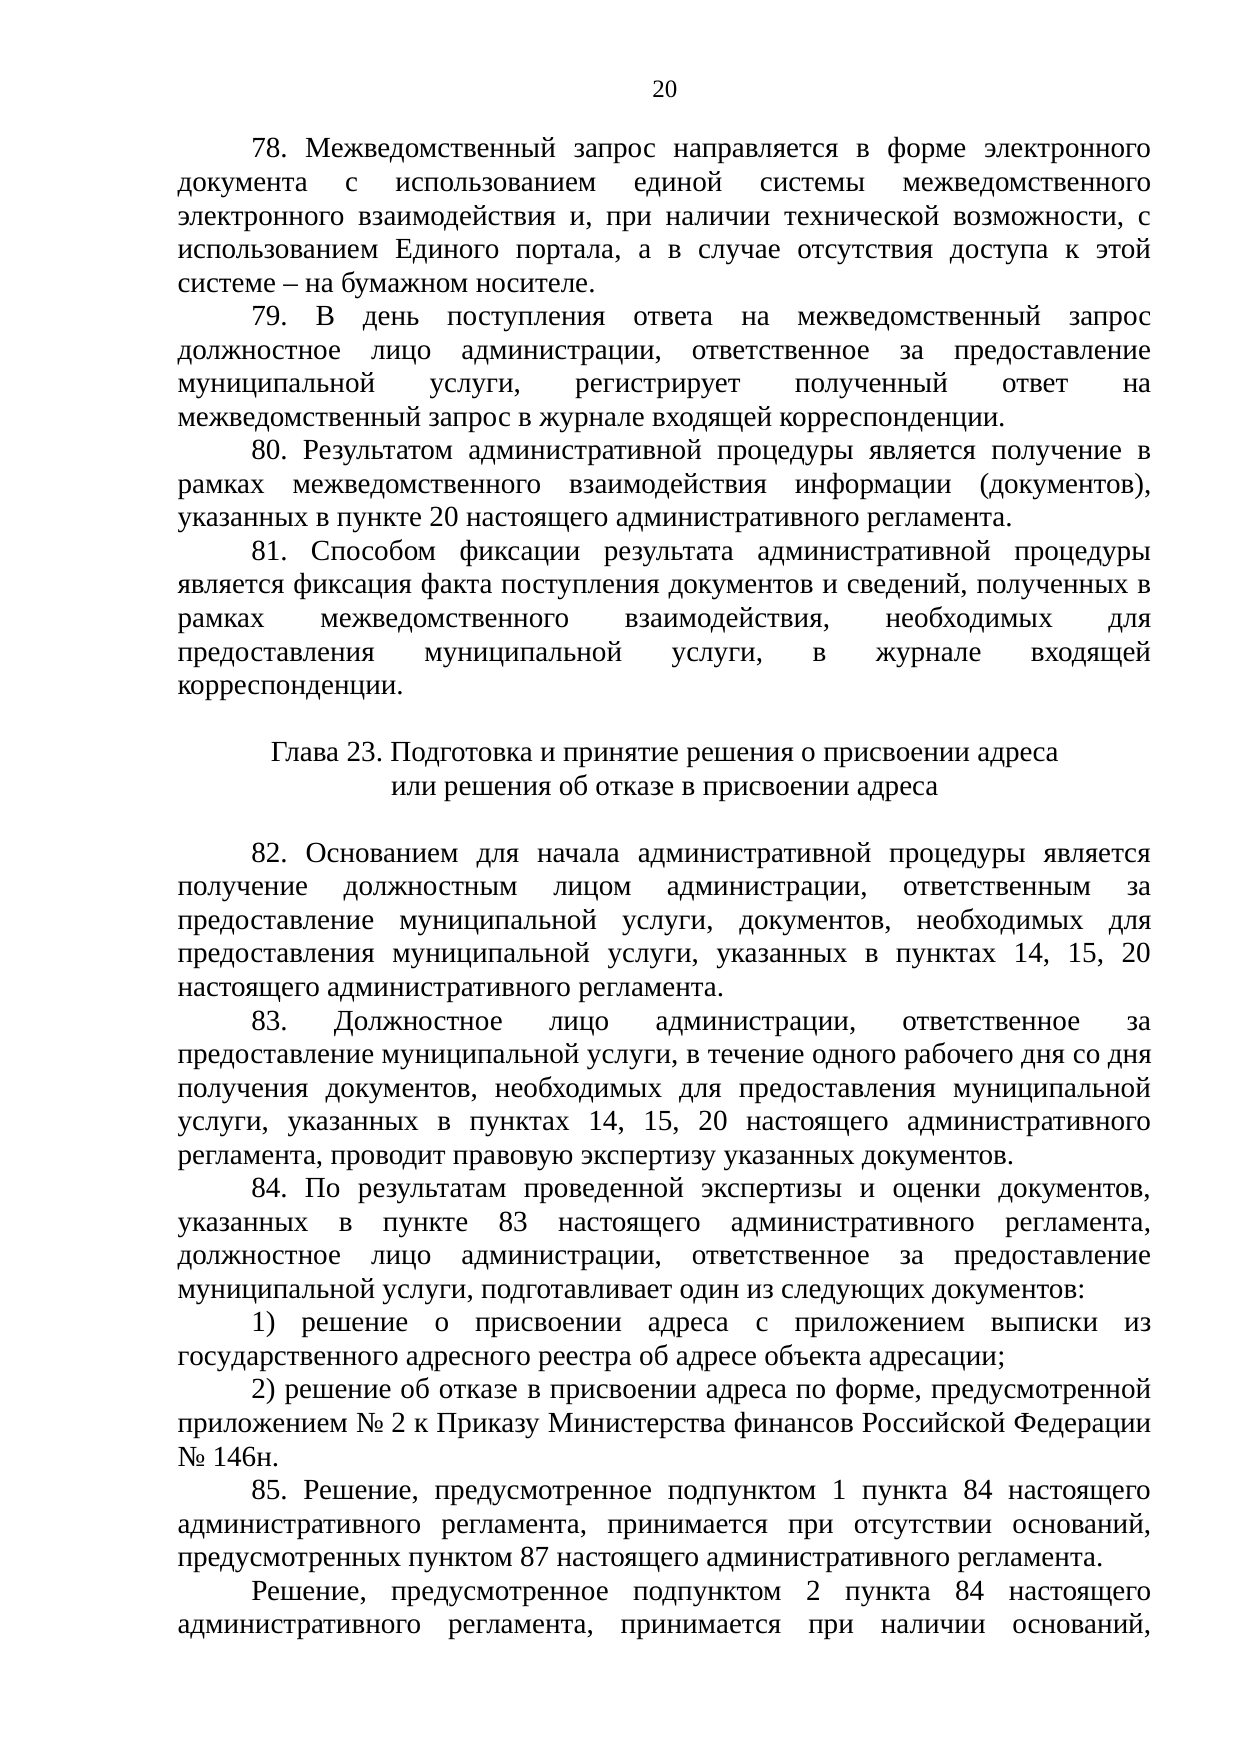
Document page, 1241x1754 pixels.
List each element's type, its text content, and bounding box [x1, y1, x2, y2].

text 81. Способом фиксации результата административной процедуры является фиксация факта поступления документов и сведений, полученных в рамках межведомственного взаимодействия, необходимых для предоставления муниципальной услуги, в журнале входящей корреспонденции. [177, 533, 1152, 701]
text 79. В день поступления ответа на межведомственный запрос должностное лицо администрации, ответственное за предоставление муниципальной услуги, регистрирует полученный ответ на межведомственный запрос в журнале входящей корреспонденции. [177, 298, 1152, 432]
text 82. Основанием для начала административной процедуры является получение должностным лицом администрации, ответственным за предоставление муниципальной услуги, документов, необходимых для предоставления муниципальной услуги, указанных в пунктах 14, 15, 20 настоящего административного регламента. [177, 835, 1152, 1003]
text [177, 1573, 1152, 1640]
text 84. По результатам проведенной экспертизы и оценки документов, указанных в пункте 83 настоящего административного регламента, должностное лицо администрации, ответственное за предоставление муниципальной услуги, подготавливает один из следующих документов: [177, 1170, 1152, 1304]
text 85. Решение, предусмотренное подпунктом 1 пункта 84 настоящего административного регламента, принимается при отсутствии оснований, предусмотренных пунктом 87 настоящего административного регламента. [177, 1472, 1152, 1573]
text 83. Должностное лицо администрации, ответственное за предоставление муниципальной услуги, в течение одного рабочего дня со дня получения документов, необходимых для предоставления муниципальной услуги, указанных в пунктах 14, 15, 20 настоящего административного регламента, проводит правовую экспертизу указанных документов. [177, 1003, 1152, 1170]
text 80. Результатом административной процедуры является получение в рамках межведомственного взаимодействия информации (документов), указанных в пункте 20 настоящего административного регламента. [177, 432, 1152, 533]
text 1) решение о присвоении адреса с приложением выписки из государственного адресного реестра об адресе объекта адресации; [177, 1304, 1152, 1372]
text 78. Межведомственный запрос направляется в форме электронного документа с использованием единой системы межведомственного электронного взаимодействия и, при наличии технической возможности, с использованием Единого портала, а в случае отсутствия доступа к этой системе – на бумажном носителе. [177, 131, 1152, 298]
text Глава 23. Подготовка и принятие решения о присвоении адреса или решения об отказе в присвоении адреса [177, 734, 1152, 801]
text 2) решение об отказе в присвоении адреса по форме, предусмотренной приложением № 2 к Приказу Министерства финансов Российской Федерации № 146н. [177, 1372, 1152, 1472]
